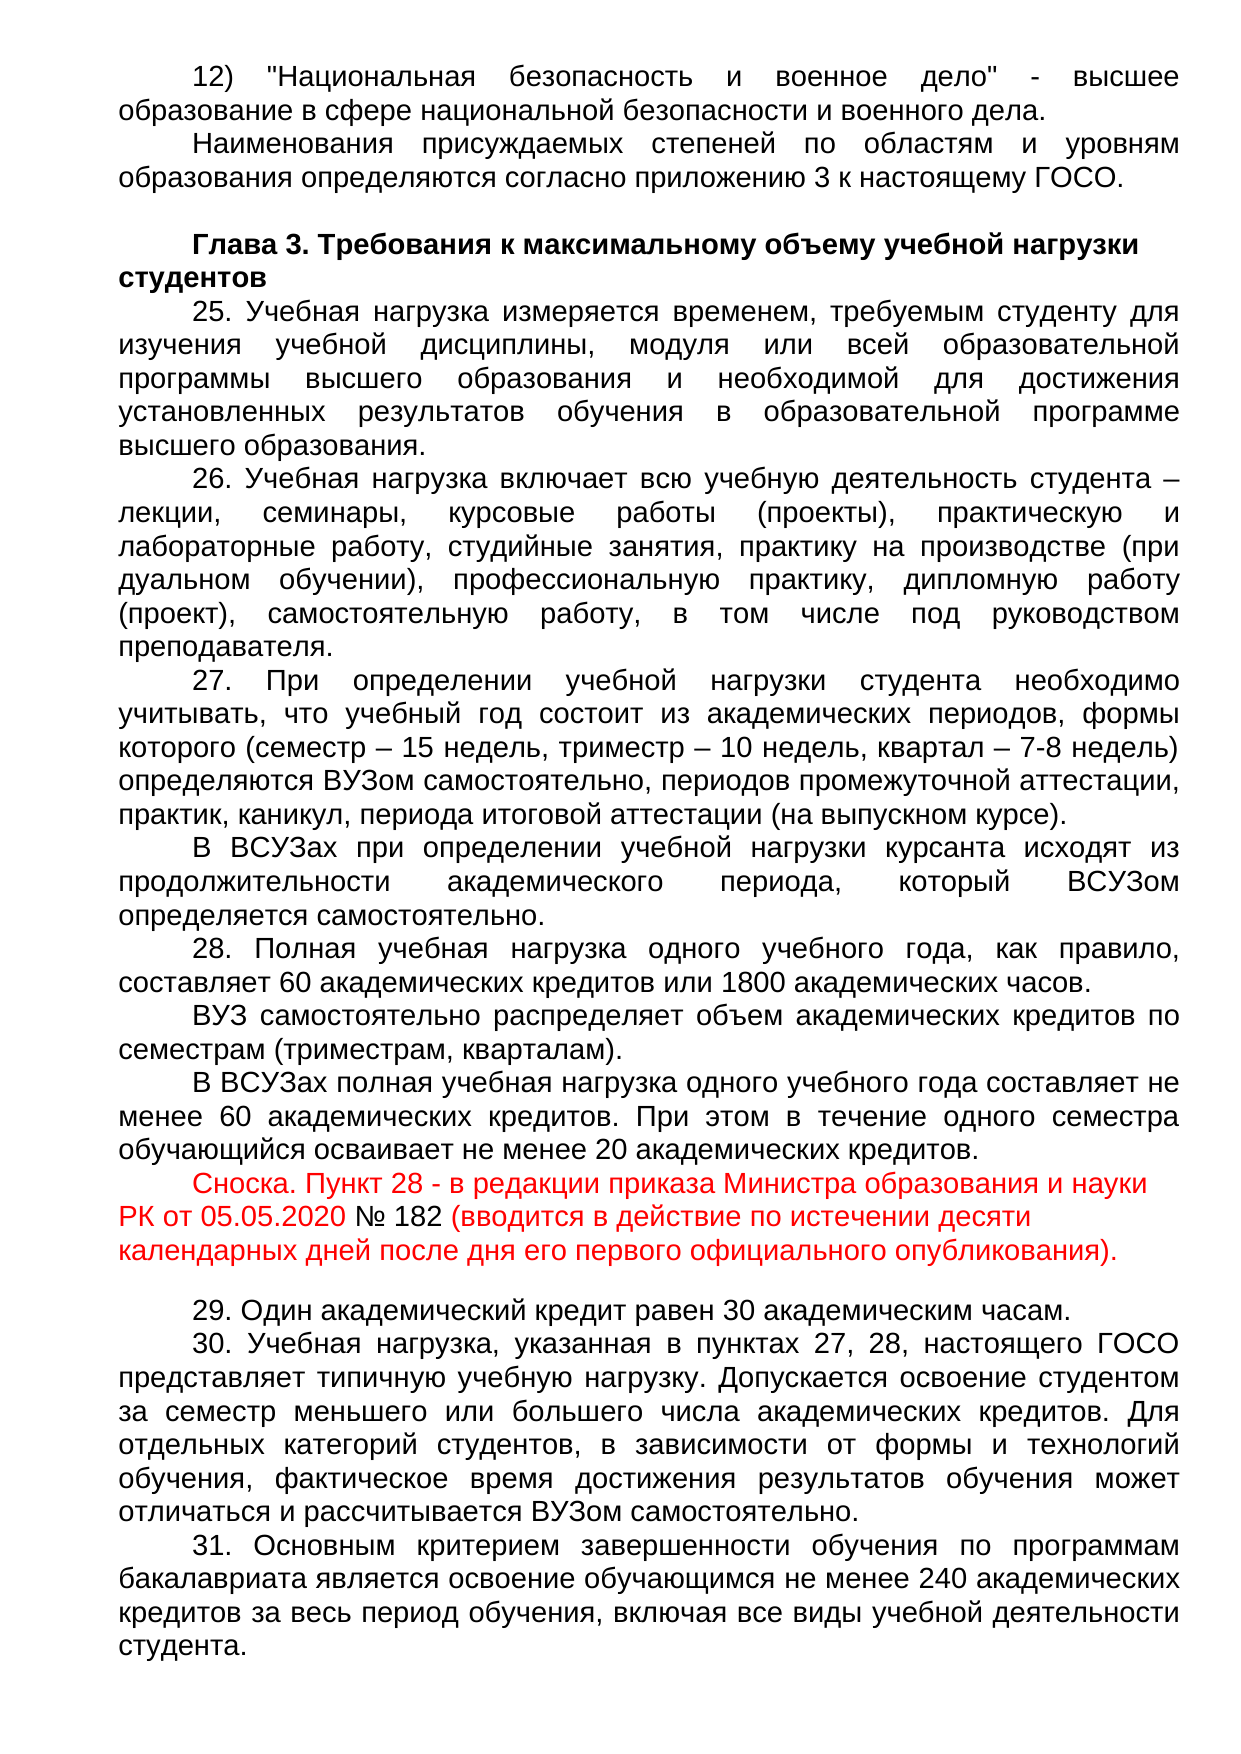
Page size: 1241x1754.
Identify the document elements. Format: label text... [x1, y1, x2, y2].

text Глава 3. Требования к максимальному объему учебной нагрузки студентов [118, 227, 1181, 294]
text 30. Учебная нагрузка, указанная в пунктах 27, 28, настоящего ГОСО представляет типичную учебную нагрузку. Допускается освоение студентом за семестр меньшего или большего числа академических кредитов. Для отдельных категорий студентов, в зависимости от формы и технологий обучения, фактическое время достижения результатов обучения может отличаться и рассчитывается ВУЗом самостоятельно. [118, 1326, 1181, 1528]
text 25. Учебная нагрузка измеряется временем, требуемым студенту для изучения учебной дисциплины, модуля или всей образовательной программы высшего образования и необходимой для достижения установленных результатов обучения в образовательной программе высшего образования. [118, 294, 1181, 462]
text 29. Один академический кредит равен 30 академическим часам. [118, 1293, 1181, 1326]
text Сноска. Пункт 28 - в редакции приказа Министра образования и науки РК от 05.05.2020 № 182 (вводится в действие по истечении десяти календарных дней после дня его первого официального опубликования). [118, 1166, 1181, 1293]
text В ВСУЗах при определении учебной нагрузки курсанта исходят из продолжительности академического периода, который ВСУЗом определяется самостоятельно. [118, 831, 1181, 931]
text 31. Основным критерием завершенности обучения по программам бакалавриата является освоение обучающимся не менее 240 академических кредитов за весь период обучения, включая все виды учебной деятельности студента. [118, 1528, 1181, 1662]
text 27. При определении учебной нагрузки студента необходимо учитывать, что учебный год состоит из академических периодов, формы которого (семестр – 15 недель, триместр – 10 недель, квартал – 7-8 недель) определяются ВУЗом самостоятельно, периодов промежуточной аттестации, практик, каникул, периода итоговой аттестации (на выпускном курсе). [118, 663, 1181, 831]
text 12) "Национальная безопасность и военное дело" - высшее образование в сфере национальной безопасности и военного дела. [118, 59, 1181, 126]
text Наименования присуждаемых степеней по областям и уровням образования определяются согласно приложению 3 к настоящему ГОСО. [118, 126, 1181, 193]
text 28. Полная учебная нагрузка одного учебного года, как правило, составляет 60 академических кредитов или 1800 академических часов. [118, 931, 1181, 998]
text В ВСУЗах полная учебная нагрузка одного учебного года составляет не менее 60 академических кредитов. При этом в течение одного семестра обучающийся осваивает не менее 20 академических кредитов. [118, 1065, 1181, 1166]
text 26. Учебная нагрузка включает всю учебную деятельность студента – лекции, семинары, курсовые работы (проекты), практическую и лабораторные работу, студийные занятия, практику на производстве (при дуальном обучении), профессиональную практику, дипломную работу (проект), самостоятельную работу, в том числе под руководством преподавателя. [118, 462, 1181, 663]
text ВУЗ самостоятельно распределяет объем академических кредитов по семестрам (триместрам, кварталам). [118, 998, 1181, 1065]
